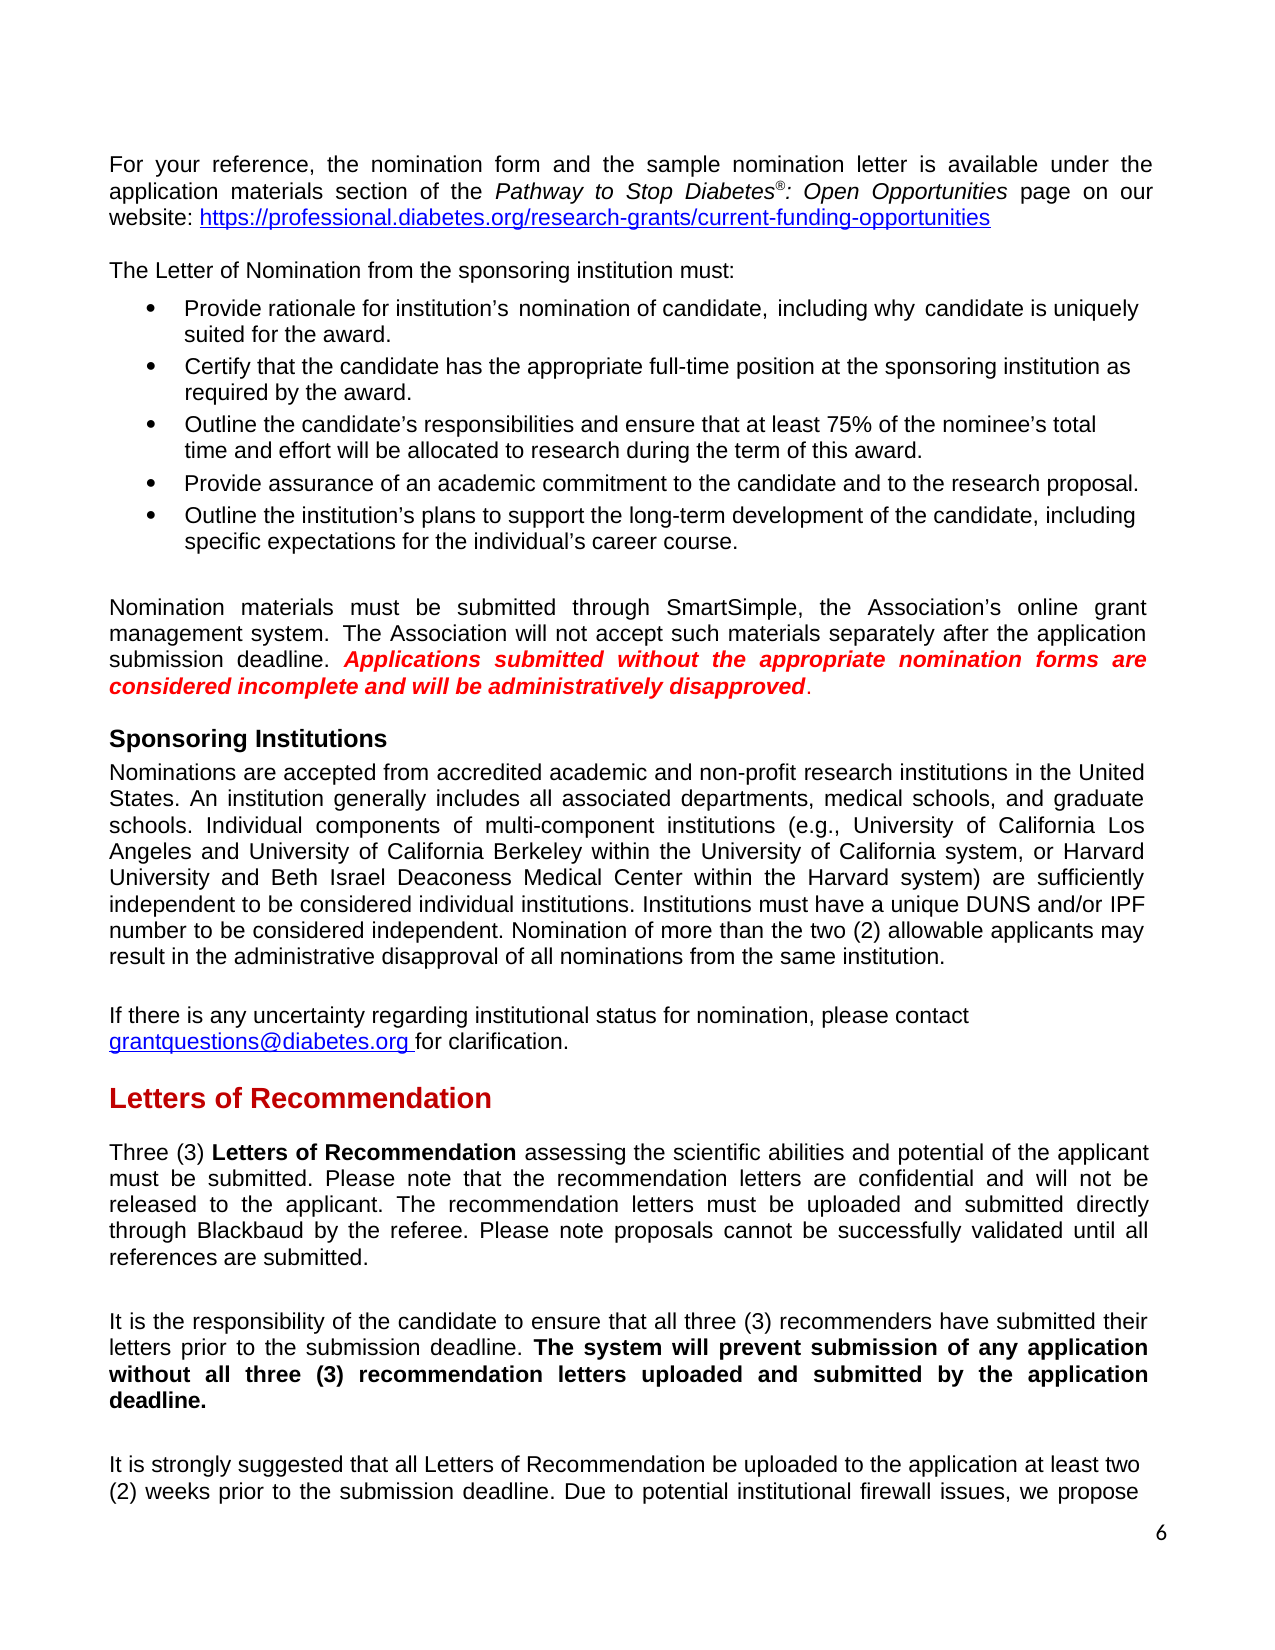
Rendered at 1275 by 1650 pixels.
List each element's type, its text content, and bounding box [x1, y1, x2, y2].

text For your reference, the nomination form and the sample nomination letter is available under the application materials section of the Pathway to Stop Diabetes®: Open Opportunities page on our website: https://professional.diabetes.org/research-grants/current-funding-opportunities [109, 151, 1153, 230]
subtitle Sponsoring Institutions [109, 724, 1189, 753]
list Provide rationale for institution’s nomination of candidate, including why candidate is uniquely suited for the award. [147, 296, 1167, 347]
text It is the responsibility of the candidate to ensure that all three (3) recommenders have submitted their letters prior to the submission deadline. The system will prevent submission of any application without all three (3) recommendation letters uploaded and submitted by the application deadline. [109, 1308, 1149, 1413]
text Three (3) Letters of Recommendation assessing the scientific abilities and potential of the applicant must be submitted. Please note that the recommendation letters are confidential and will not be released to the applicant. The recommendation letters must be uploaded and submitted directly through Blackbaud by the referee. Please note proposals cannot be successfully validated until all references are submitted. [109, 1138, 1149, 1270]
text The Letter of Nomination from the sponsoring institution must: [109, 257, 1189, 283]
subtitle Letters of Recommendation [109, 1081, 1189, 1114]
text It is strongly suggested that all Letters of Recommendation be uploaded to the application at least two [109, 1451, 1189, 1478]
text Nominations are accepted from accredited academic and non-profit research institutions in the United States. An institution generally includes all associated departments, medical schools, and graduate schools. Individual components of multi-component institutions (e.g., University of California Los Angeles and University of California Berkeley within the University of California system, or Harvard University and Beth Israel Deaconess Medical Center within the Harvard system) are sufficiently independent to be considered individual institutions. Institutions must have a unique DUNS and/or IPF number to be considered independent. Nomination of more than the two (2) allowable applicants may result in the administrative disapproval of all nominations from the same institution. [109, 759, 1145, 970]
list Certify that the candidate has the appropriate full-time position at the sponsoring institution as required by the award. [147, 354, 1150, 406]
list Outline the candidate’s responsibilities and ensure that at least 75% of the nominee’s total time and effort will be allocated to research during the term of this award. [147, 412, 1112, 464]
list Outline the institution’s plans to support the long-term development of the candidate, including specific expectations for the individual’s career course. [147, 503, 1148, 555]
text If there is any uncertainty regarding institutional status for nomination, please contact grantquestions@diabetes.org for clarification. [109, 1002, 1189, 1054]
list Provide assurance of an academic commitment to the candidate and to the research proposal. [147, 470, 1189, 497]
text Nomination materials must be submitted through SmartSimple, the Association’s online grant management system. The Association will not accept such materials separately after the application submission deadline. Applications submitted without the appropriate nomination forms are considered incomplete and will be administratively disapproved. [109, 593, 1148, 699]
text (2) weeks prior to the submission deadline. Due to potential institutional firewall issues, we propose [109, 1478, 1189, 1504]
